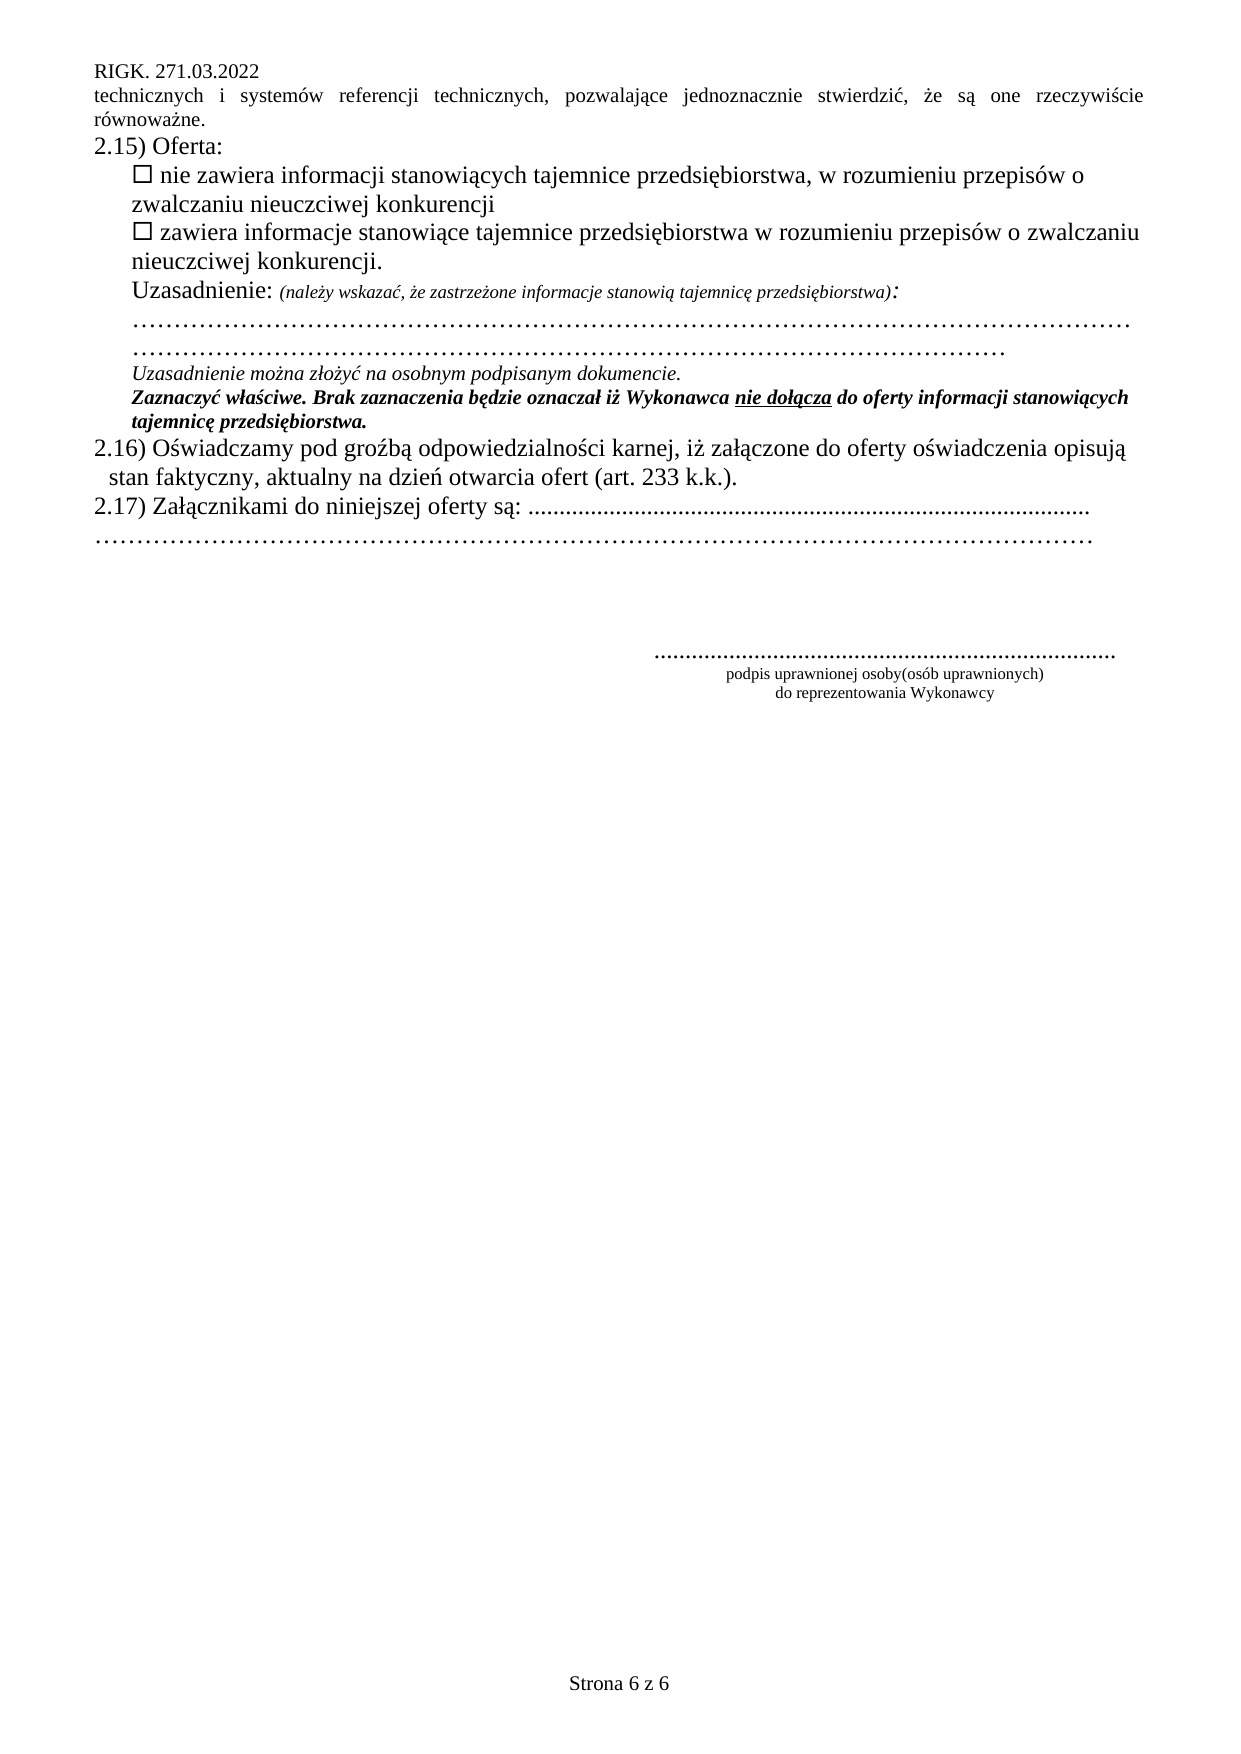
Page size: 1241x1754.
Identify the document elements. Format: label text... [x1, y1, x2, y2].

text 2.17) Załącznikami do niniejszej oferty są: .......................................................................................... [94, 491, 1144, 520]
text 2.16) Oświadczamy pod groźbą odpowiedzialności karnej, iż załączone do oferty oświadczenia opisują stan faktyczny, aktualny na dzień otwarcia ofert (art. 233 k.k.). [94, 433, 1144, 491]
text .......................................................................... [626, 635, 1144, 663]
list 2.15) Oferta: [94, 131, 1144, 160]
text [94, 83, 1144, 131]
list nie zawiera informacji stanowiących tajemnice przedsiębiorstwa, w rozumieniu przepisów o zwalczaniu nieuczciwej konkurencji [131, 160, 1144, 217]
list Uzasadnienie: (należy wskazać, że zastrzeżone informacje stanowią tajemnicę przedsiębiorstwa): ……………………………………………………………………………………………………………………………………………………………………………………………………… [131, 275, 1144, 361]
list Uzasadnienie można złożyć na osobnym podpisanym dokumencie. [131, 361, 1144, 385]
list Zaznaczyć właściwe. Brak zaznaczenia będzie oznaczał iż Wykonawca nie dołącza do oferty informacji stanowiących tajemnicę przedsiębiorstwa. [131, 385, 1144, 433]
text do reprezentowania Wykonawcy [626, 683, 1144, 702]
list zawiera informacje stanowiące tajemnice przedsiębiorstwa w rozumieniu przepisów o zwalczaniu nieuczciwej konkurencji. [131, 217, 1144, 275]
text ………………………………………………………………………………………………………… [94, 520, 1144, 548]
text podpis uprawnionej osoby(osób uprawnionych) [626, 663, 1144, 683]
